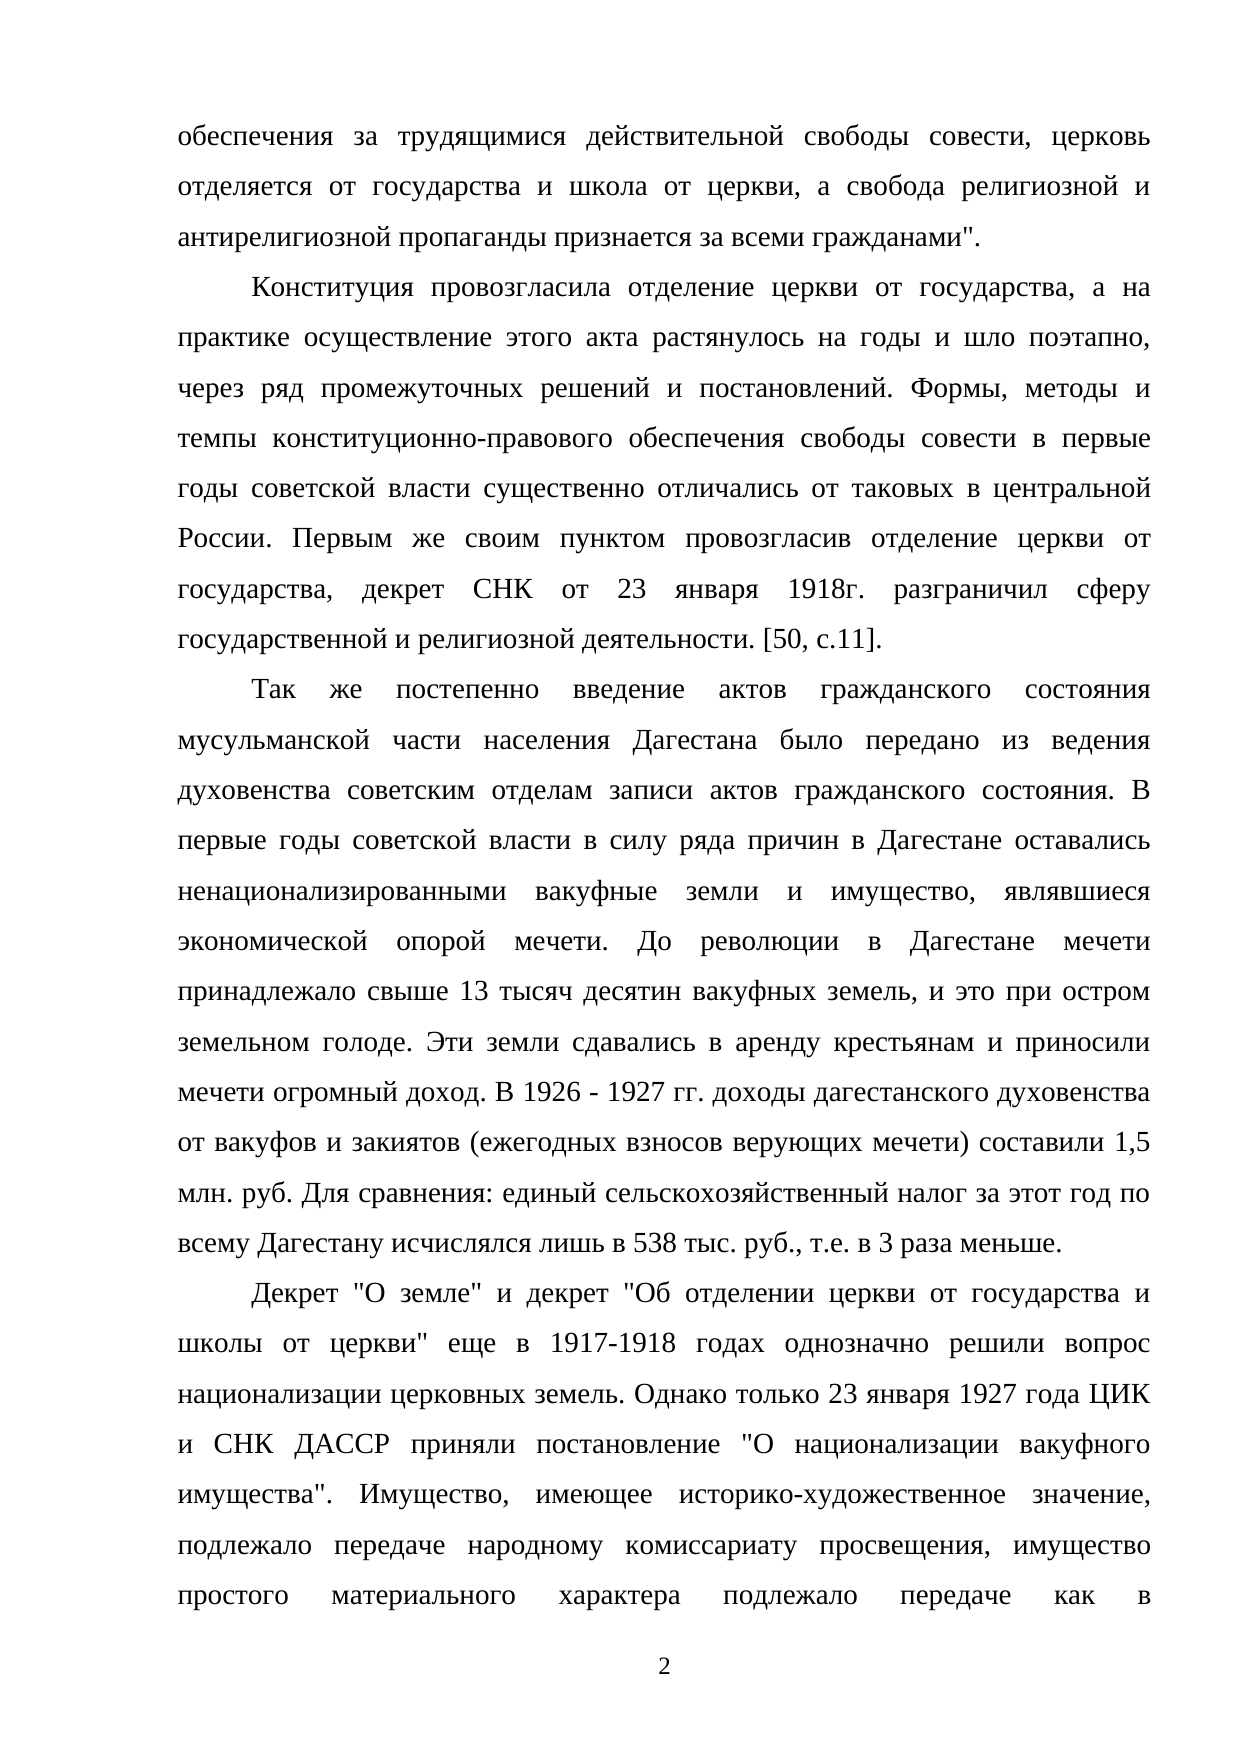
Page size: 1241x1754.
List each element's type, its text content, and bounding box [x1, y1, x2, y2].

text Так же постепенно введение актов гражданского состояния мусульманской части населения Дагестана было передано из ведения духовенства советским отделам записи актов гражданского состояния. В первые годы советской власти в силу ряда причин в Дагестане оставались ненационализированными вакуфные земли и имущество, являвшиеся экономической опорой мечети. До революции в Дагестане мечети принадлежало свыше 13 тысяч десятин вакуфных земель, и это при остром земельном голоде. Эти земли сдавались в аренду крестьянам и приносили мечети огромный доход. В 1926 - 1927 гг. доходы дагестанского духовенства от вакуфов и закиятов (ежегодных взносов верующих мечети) составили 1,5 млн. руб. Для сравнения: единый сельскохозяйственный налог за этот год по всему Дагестану исчислялся лишь в 538 тыс. руб., т.е. в 3 раза меньше. [177, 672, 1152, 1258]
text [177, 118, 1152, 252]
text Конституция провозгласила отделение церкви от государства, а на практике осуществление этого акта растянулось на годы и шло поэтапно, через ряд промежуточных решений и постановлений. Формы, методы и темпы конституционно-правового обеспечения свободы совести в первые годы советской власти существенно отличались от таковых в центральной России. Первым же своим пунктом провозгласив отделение церкви от государства, декрет СНК от 23 января 1918г. разграничил сферу государственной и религиозной деятельности. [50, с.11]. [177, 269, 1152, 655]
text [177, 1275, 1152, 1611]
